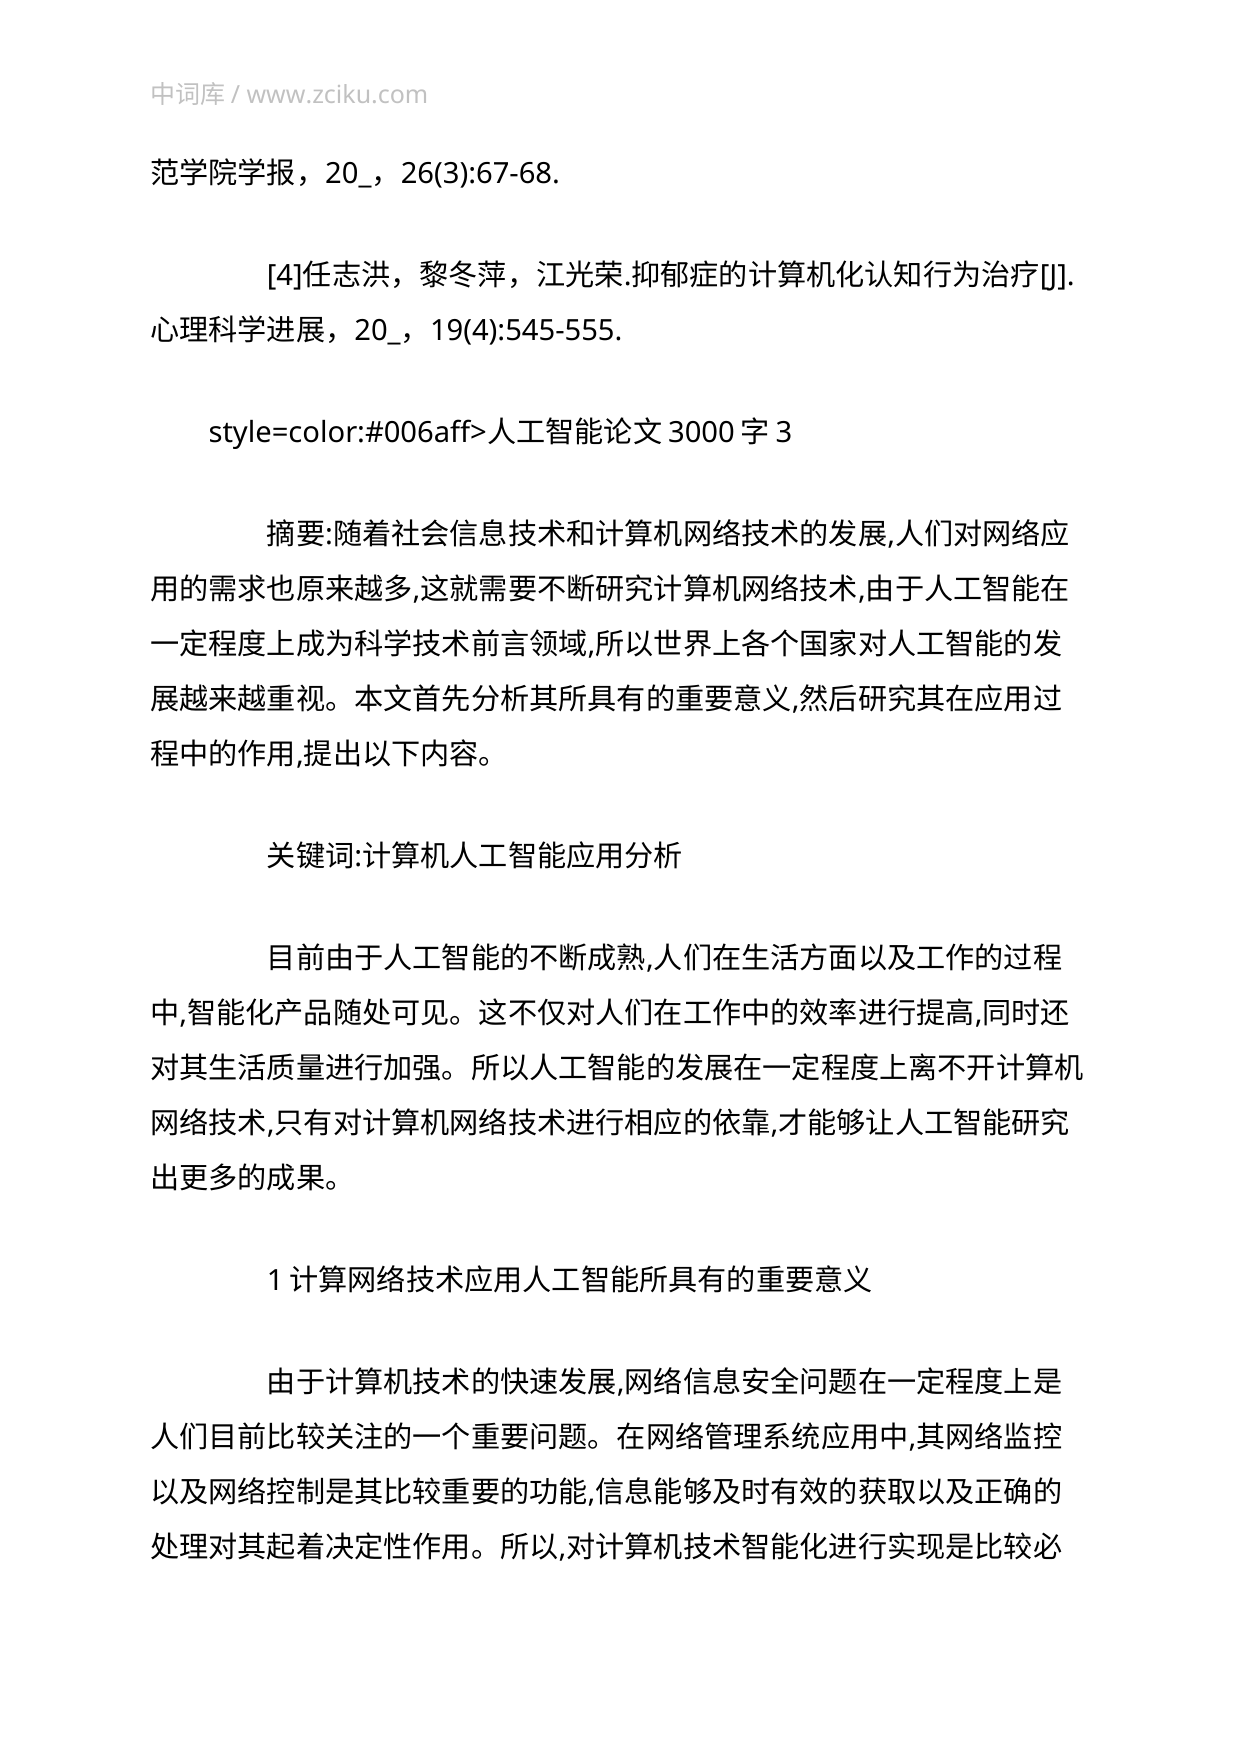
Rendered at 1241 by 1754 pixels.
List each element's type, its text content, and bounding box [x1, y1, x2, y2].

text [4]任志洪，黎冬萍，江光荣.抑郁症的计算机化认知行为治疗[J].心理科学进展，20_，19(4):545-555. [150, 252, 1090, 349]
text style=color:#006aff>人工智能论文3000字3 [150, 409, 1090, 451]
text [150, 150, 1090, 192]
text 摘要:随着社会信息技术和计算机网络技术的发展,人们对网络应用的需求也原来越多,这就需要不断研究计算机网络技术,由于人工智能在一定程度上成为科学技术前言领域,所以世界上各个国家对人工智能的发展越来越重视。本文首先分析其所具有的重要意义,然后研究其在应用过程中的作用,提出以下内容。 [150, 511, 1090, 773]
text 关键词:计算机人工智能应用分析 [150, 833, 1090, 875]
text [150, 1358, 1090, 1566]
text 目前由于人工智能的不断成熟,人们在生活方面以及工作的过程中,智能化产品随处可见。这不仅对人们在工作中的效率进行提高,同时还对其生活质量进行加强。所以人工智能的发展在一定程度上离不开计算机网络技术,只有对计算机网络技术进行相应的依靠,才能够让人工智能研究出更多的成果。 [150, 935, 1090, 1197]
text 1计算网络技术应用人工智能所具有的重要意义 [150, 1257, 1090, 1299]
